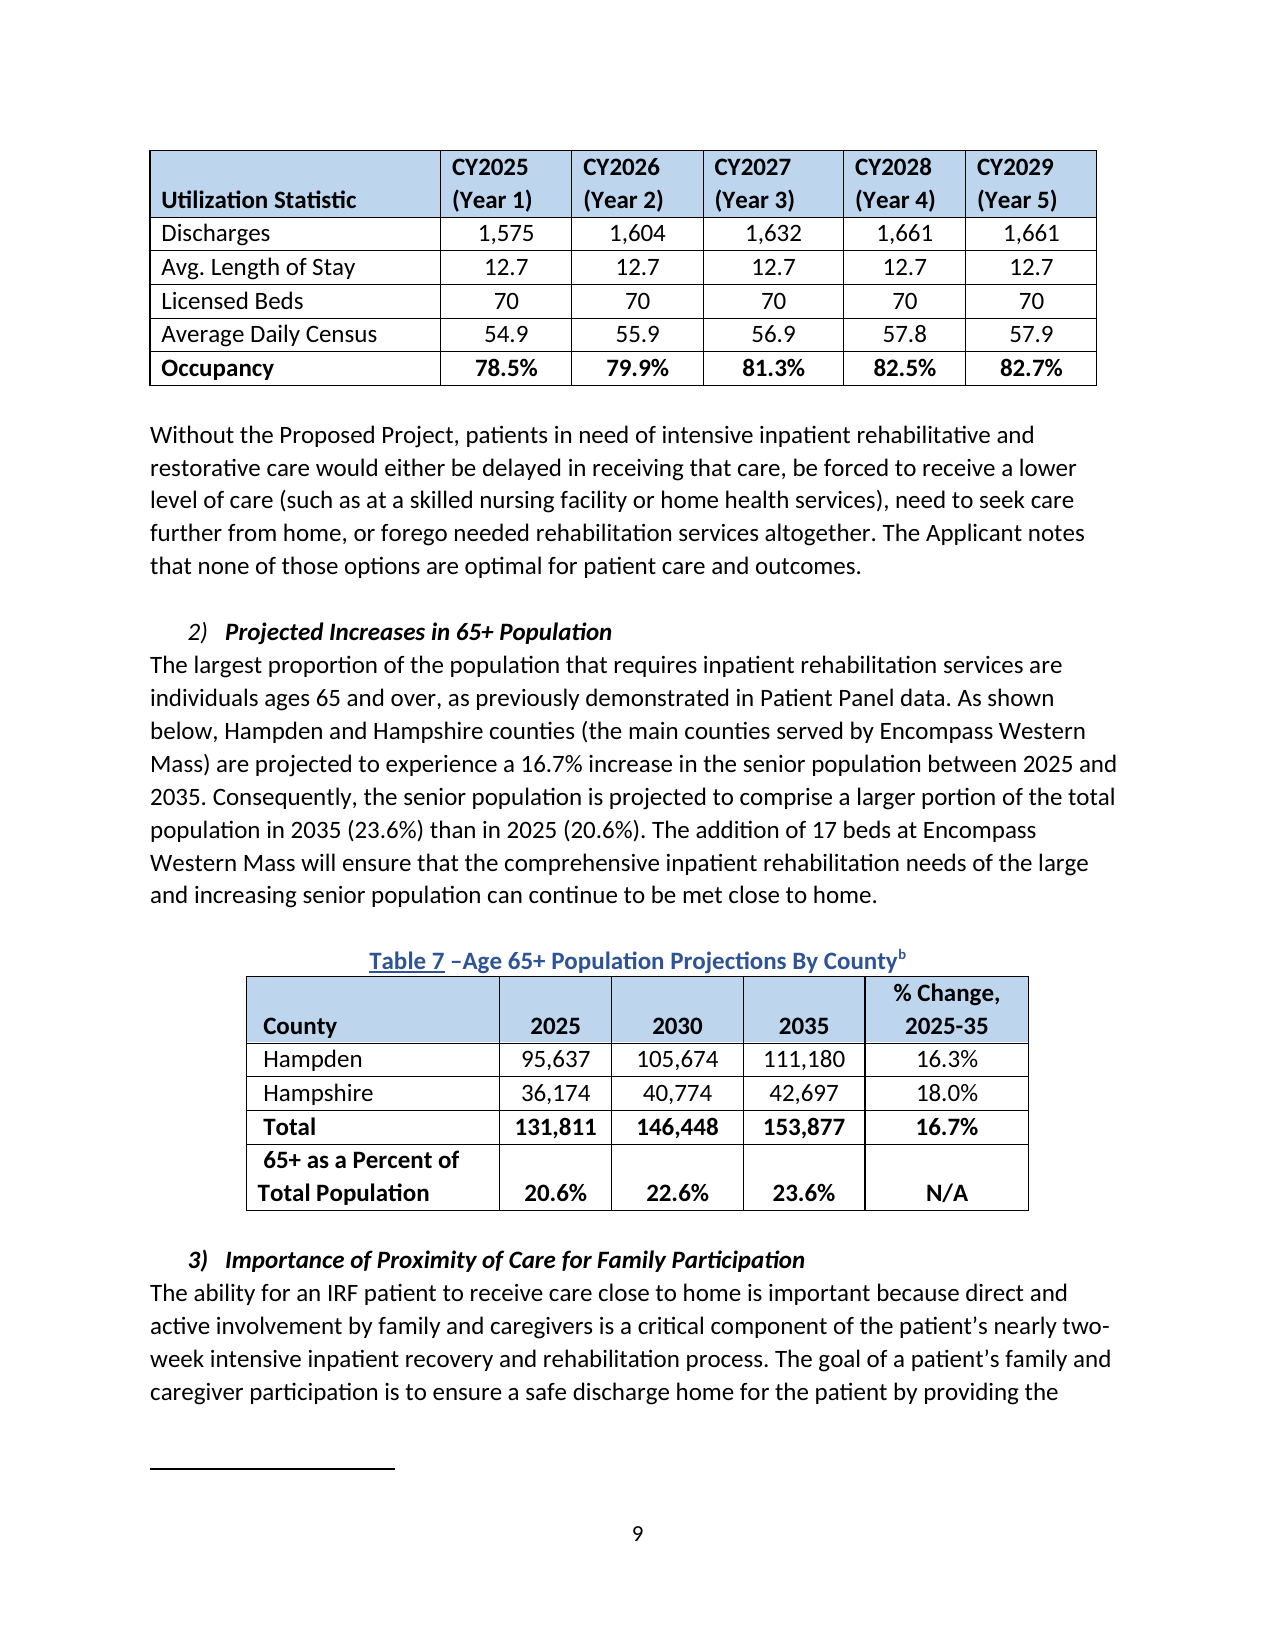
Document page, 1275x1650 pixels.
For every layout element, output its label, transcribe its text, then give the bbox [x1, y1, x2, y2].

table_cell 1,604 [572, 218, 703, 250]
table_cell N/A [866, 1145, 1028, 1210]
table_cell 70 [844, 285, 965, 317]
text Table 7 –Age 65+ Population Projections By County [150, 945, 1125, 976]
table_cell 36,174 [500, 1077, 611, 1110]
table_cell 65+ as a Percent of Total Population [247, 1145, 499, 1210]
table_header 2035 [744, 977, 864, 1042]
table_cell 131,811 [500, 1111, 611, 1143]
table_cell 12.7 [844, 251, 965, 284]
table_cell 105,674 [612, 1044, 743, 1076]
table_cell 82.5% [844, 352, 965, 385]
table_cell 20.6% [500, 1145, 611, 1210]
table_cell 82.7% [966, 352, 1096, 385]
table_cell 23.6% [744, 1145, 864, 1210]
table_cell 42,697 [744, 1077, 864, 1110]
table_cell 70 [966, 285, 1096, 317]
table_cell 54.9 [441, 319, 571, 351]
table_cell Hampden [247, 1044, 499, 1076]
table_cell 16.3% [866, 1044, 1028, 1076]
table_header % Change, 2025-35 [866, 977, 1028, 1042]
table_cell 16.7% [866, 1111, 1028, 1143]
table_header CY2029 (Year 5) [966, 151, 1096, 217]
table_cell Hampshire [247, 1077, 499, 1110]
list Importance of Proximity of Care for Family Participation [187, 1244, 1125, 1274]
table_header CY2027 (Year 3) [704, 151, 843, 217]
table_cell 1,661 [844, 218, 965, 250]
table_cell Occupancy [151, 352, 440, 385]
table_cell 79.9% [572, 352, 703, 385]
table_cell 70 [441, 285, 571, 317]
text The largest proportion of the population that requires inpatient rehabilitation services are individuals ages 65 and over, as previously demonstrated in Patient Panel data. As shown below, Hampden and Hampshire counties (the main counties served by Encompass Western Mass) are projected to experience a 16.7% increase in the senior population between 2025 and 2035. Consequently, the senior population is projected to comprise a larger portion of the total population in 2035 (23.6%) than in 2025 (20.6%). The addition of 17 beds at Encompass Western Mass will ensure that the comprehensive inpatient rehabilitation needs of the large and increasing senior population can continue to be met close to home. [150, 649, 1125, 910]
table_cell 81.3% [704, 352, 843, 385]
table_cell 22.6% [612, 1145, 743, 1210]
table_cell 146,448 [612, 1111, 743, 1143]
table_cell 12.7 [704, 251, 843, 284]
table_cell Licensed Beds [151, 285, 440, 317]
table_cell 1,661 [966, 218, 1096, 250]
list Projected Increases in 65+ Population [187, 616, 1125, 647]
table_header County [247, 977, 499, 1042]
table_cell 1,632 [704, 218, 843, 250]
table_header 2025 [500, 977, 611, 1042]
table_cell 153,877 [744, 1111, 864, 1143]
table_cell 57.9 [966, 319, 1096, 351]
table_header 2030 [612, 977, 743, 1042]
table_cell Total [247, 1111, 499, 1143]
table_cell 56.9 [704, 319, 843, 351]
table_cell Avg. Length of Stay [151, 251, 440, 284]
table_cell 95,637 [500, 1044, 611, 1076]
table_header CY2028 (Year 4) [844, 151, 965, 217]
table_cell 18.0% [866, 1077, 1028, 1110]
table_cell 70 [704, 285, 843, 317]
text Without the Proposed Project, patients in need of intensive inpatient rehabilitative and restorative care would either be delayed in receiving that care, be forced to receive a lower level of care (such as at a skilled nursing facility or home health services), need to seek care further from home, or forego needed rehabilitation services altogether. The Applicant notes that none of those options are optimal for patient care and outcomes. [150, 419, 1125, 581]
table_cell Average Daily Census [151, 319, 440, 351]
table_cell 12.7 [572, 251, 703, 284]
table_cell Discharges [151, 218, 440, 250]
table_cell 55.9 [572, 319, 703, 351]
table_header CY2025 (Year 1) [441, 151, 571, 217]
table_cell 1,575 [441, 218, 571, 250]
table_cell 78.5% [441, 352, 571, 385]
table_header CY2026 (Year 2) [572, 151, 703, 217]
table_cell 70 [572, 285, 703, 317]
table_header Utilization Statistic [151, 151, 440, 217]
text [150, 1277, 1125, 1406]
table_cell 12.7 [966, 251, 1096, 284]
table_cell 12.7 [441, 251, 571, 284]
table_cell 57.8 [844, 319, 965, 351]
table_cell 40,774 [612, 1077, 743, 1110]
table_cell 111,180 [744, 1044, 864, 1076]
